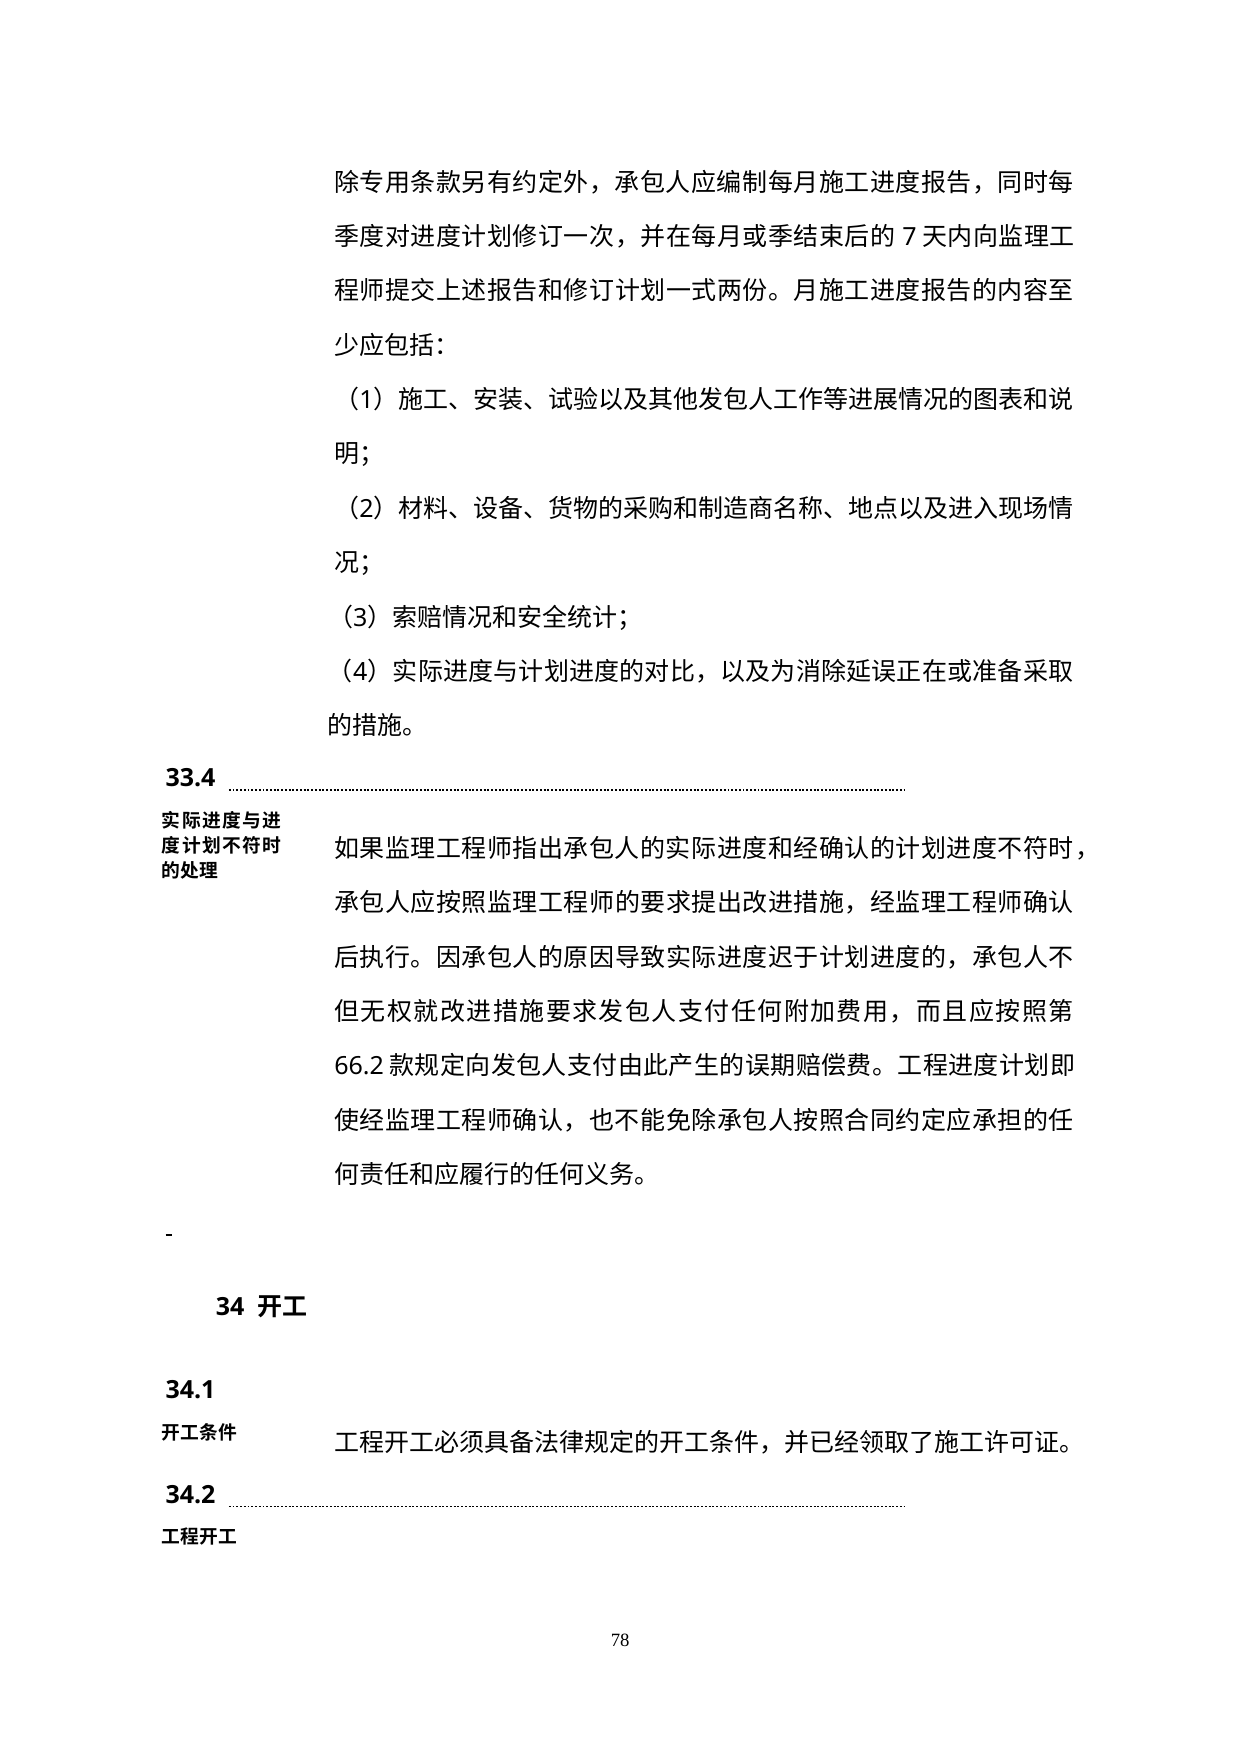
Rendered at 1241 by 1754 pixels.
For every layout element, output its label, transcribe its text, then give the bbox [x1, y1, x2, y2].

text 34.2 [165, 1477, 1074, 1511]
text 33.4 [165, 760, 1075, 794]
text （3）索赔情况和安全统计； [165, 597, 1075, 633]
text 除专用条款另有约定外，承包人应编制每月施工进度报告，同时每季度对进度计划修订一次，并在每月或季结束后的7天内向监理工程师提交上述报告和修订计划一式两份。月施工进度报告的内容至少应包括： [334, 162, 1075, 361]
text （1）施工、安装、试验以及其他发包人工作等进展情况的图表和说明； [334, 379, 1075, 470]
text 如果监理工程师指出承包人的实际进度和经确认的计划进度不符时，承包人应按照监理工程师的要求提出改进措施，经监理工程师确认后执行。因承包人的原因导致实际进度迟于计划进度的，承包人不但无权就改进措施要求发包人支付任何附加费用，而且应按照第66.2款规定向发包人支付由此产生的误期赔偿费。工程进度计划即使经监理工程师确认，也不能免除承包人按照合同约定应承担的任何责任和应履行的任何义务。 [334, 828, 1075, 1191]
text 34 开工 [165, 1272, 1075, 1337]
text （2）材料、设备、货物的采购和制造商名称、地点以及进入现场情况； [334, 488, 1075, 579]
text 工程开工必须具备法律规定的开工条件，并已经领取了施工许可证。 [334, 1422, 1074, 1458]
text 34.1 [165, 1371, 1074, 1405]
text （4）实际进度与计划进度的对比，以及为消除延误正在或准备采取的措施。 [328, 651, 1075, 742]
